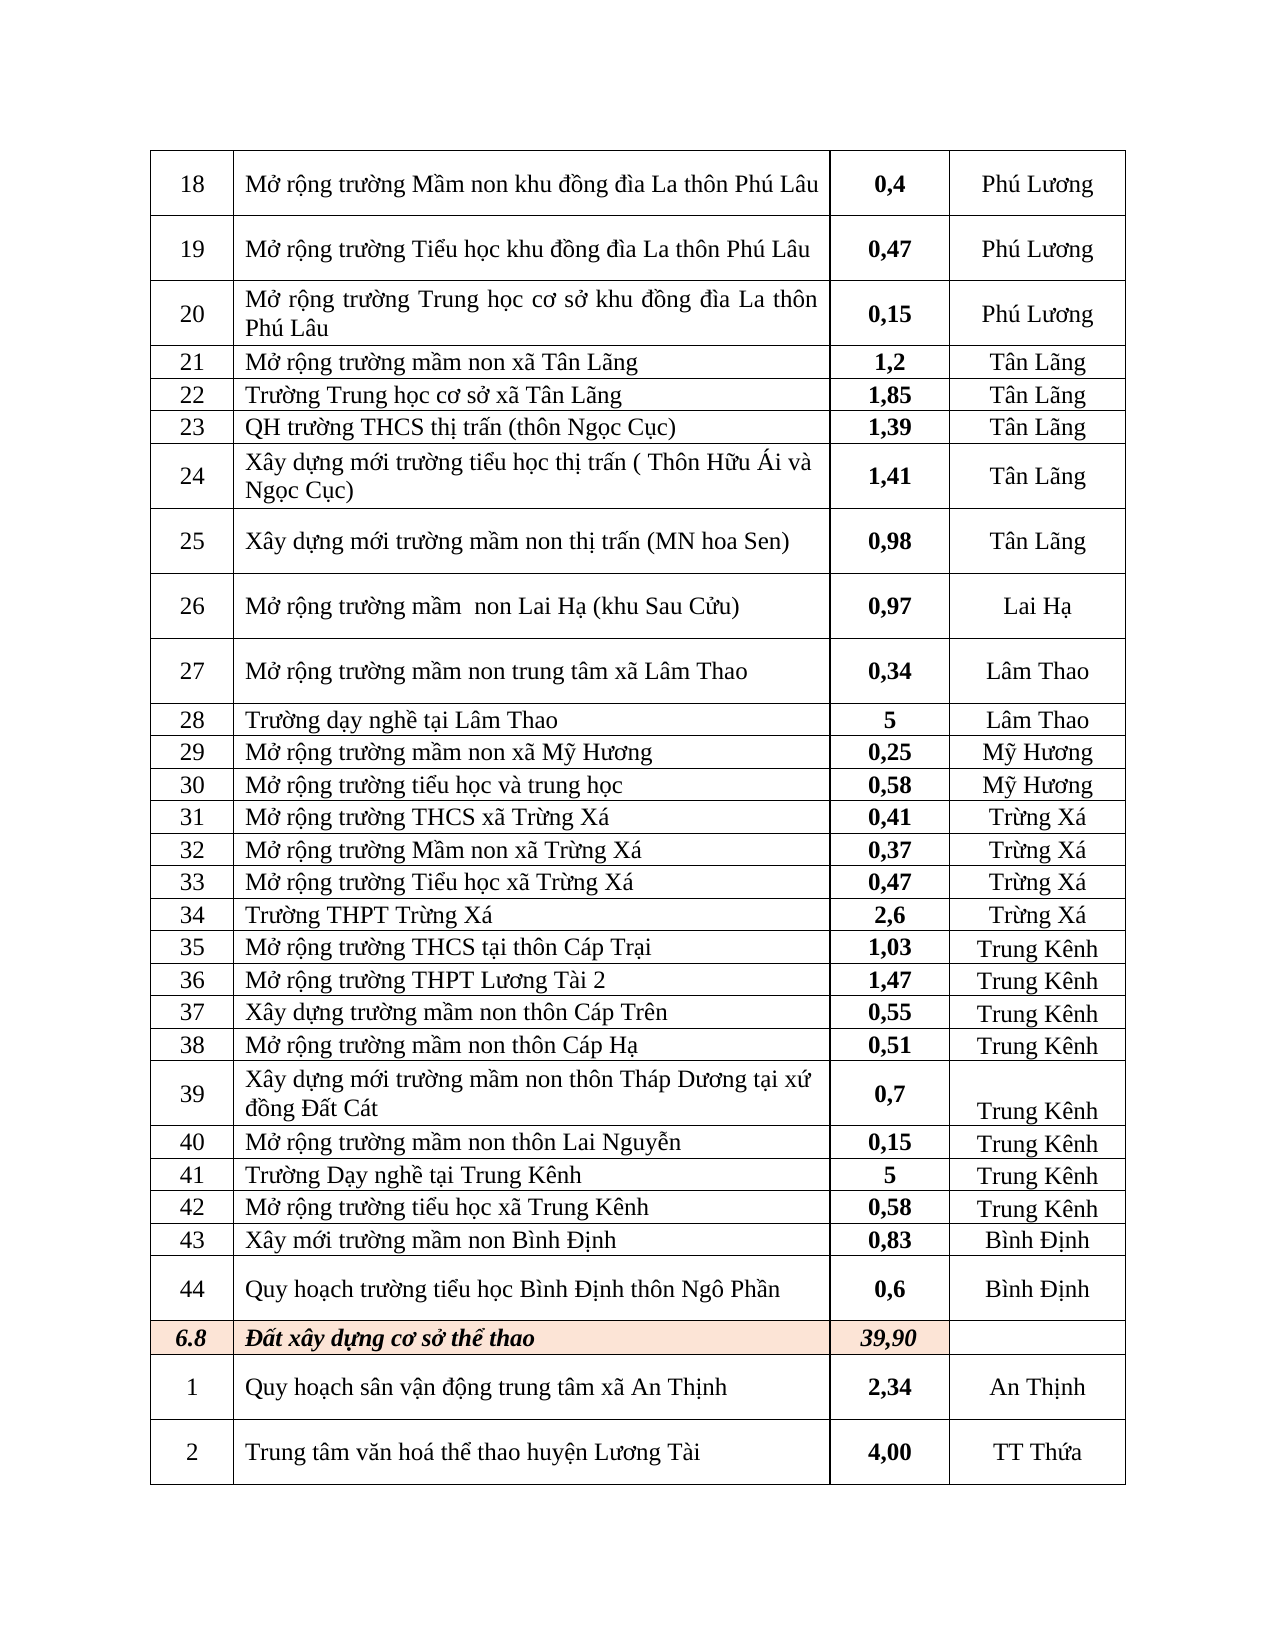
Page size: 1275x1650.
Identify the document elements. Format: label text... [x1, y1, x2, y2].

table_cell An Thịnh [950, 1355, 1125, 1419]
table_cell Mở rộng trường Mầm non xã Trừng Xá [234, 834, 829, 865]
table_cell 21 [151, 346, 233, 377]
table_cell 0,34 [831, 639, 949, 702]
table_cell 27 [151, 639, 233, 702]
table_cell 0,4 [831, 151, 949, 215]
table_cell Mỹ Hương [950, 769, 1125, 800]
table_cell 36 [151, 964, 233, 995]
table_cell 0,15 [831, 1126, 949, 1157]
table_cell 0,47 [831, 216, 949, 280]
table_cell 32 [151, 834, 233, 865]
table_cell 0,41 [831, 801, 949, 832]
table_cell 35 [151, 931, 233, 962]
table_cell 0,55 [831, 996, 949, 1027]
table_cell 4,00 [831, 1420, 949, 1484]
table_cell Xây mới trường mầm non Bình Định [234, 1224, 829, 1255]
table_cell Mở rộng trường mầm non xã Tân Lãng [234, 346, 829, 377]
table_cell Bình Định [950, 1224, 1125, 1255]
table_cell 0,83 [831, 1224, 949, 1255]
table_cell 39,90 [831, 1321, 949, 1354]
table_cell Phú Lương [950, 281, 1125, 345]
table_cell [950, 1321, 1125, 1354]
table_cell 6.8 [151, 1321, 233, 1354]
table_cell 20 [151, 281, 233, 345]
table_cell Mỹ Hương [950, 736, 1125, 767]
table_cell Tân Lãng [950, 411, 1125, 442]
table_cell Mở rộng trường mầm non thôn Lai Nguyễn [234, 1126, 829, 1157]
table_cell 41 [151, 1159, 233, 1190]
table_cell 39 [151, 1061, 233, 1125]
table_cell 0,6 [831, 1256, 949, 1320]
table_cell 1,41 [831, 444, 949, 507]
table_cell 29 [151, 736, 233, 767]
table_cell Trung Kênh [950, 964, 1125, 995]
table_cell Xây dựng mới trường mầm non thôn Tháp Dương tại xứ đồng Đất Cát [234, 1061, 829, 1125]
table_cell 1,39 [831, 411, 949, 442]
table_cell Trung Kênh [950, 1159, 1125, 1190]
table_cell Trung Kênh [950, 1061, 1125, 1125]
table_cell Mở rộng trường Tiểu học xã Trừng Xá [234, 866, 829, 897]
table_cell Trường dạy nghề tại Lâm Thao [234, 704, 829, 735]
table_cell 23 [151, 411, 233, 442]
table_cell Trường Dạy nghề tại Trung Kênh [234, 1159, 829, 1190]
table_cell 0,25 [831, 736, 949, 767]
table_cell 31 [151, 801, 233, 832]
table_cell Tân Lãng [950, 444, 1125, 507]
table_cell Xây dựng trường mầm non thôn Cáp Trên [234, 996, 829, 1027]
table_cell Quy hoạch sân vận động trung tâm xã An Thịnh [234, 1355, 829, 1419]
table_cell 28 [151, 704, 233, 735]
table_cell Đất xây dựng cơ sở thể thao [234, 1321, 829, 1354]
table_cell QH trường THCS thị trấn (thôn Ngọc Cục) [234, 411, 829, 442]
table_cell Mở rộng trường mầm non xã Mỹ Hương [234, 736, 829, 767]
table_cell 1,47 [831, 964, 949, 995]
table_cell 37 [151, 996, 233, 1027]
table_cell Lai Hạ [950, 574, 1125, 637]
table_cell Tân Lãng [950, 346, 1125, 377]
table_cell 1,03 [831, 931, 949, 962]
table_cell Mở rộng trường mầm non thôn Cáp Hạ [234, 1029, 829, 1060]
table_cell Tân Lãng [950, 379, 1125, 410]
table_cell Quy hoạch trường tiểu học Bình Định thôn Ngô Phần [234, 1256, 829, 1320]
table_cell Trừng Xá [950, 899, 1125, 930]
table_cell Mở rộng trường Trung học cơ sở khu đồng đìa La thôn Phú Lâu [234, 281, 829, 345]
table_cell Lâm Thao [950, 639, 1125, 702]
table_cell 0,15 [831, 281, 949, 345]
table_cell 1,2 [831, 346, 949, 377]
table_cell 34 [151, 899, 233, 930]
table_cell 19 [151, 216, 233, 280]
table_cell Trường THPT Trừng Xá [234, 899, 829, 930]
table_cell Mở rộng trường Tiểu học khu đồng đìa La thôn Phú Lâu [234, 216, 829, 280]
table_cell 0,58 [831, 769, 949, 800]
table_cell 24 [151, 444, 233, 507]
table_cell 44 [151, 1256, 233, 1320]
table_cell 1,85 [831, 379, 949, 410]
table_cell 0,47 [831, 866, 949, 897]
table_cell Xây dựng mới trường tiểu học thị trấn ( Thôn Hữu Ái và Ngọc Cục) [234, 444, 829, 507]
table_cell Mở rộng trường Mầm non khu đồng đìa La thôn Phú Lâu [234, 151, 829, 215]
table_cell Trung tâm văn hoá thể thao huyện Lương Tài [234, 1420, 829, 1484]
table_cell 2,34 [831, 1355, 949, 1419]
table_cell 30 [151, 769, 233, 800]
table_cell Trừng Xá [950, 866, 1125, 897]
table_cell 2,6 [831, 899, 949, 930]
table_cell 2 [151, 1420, 233, 1484]
table_cell 5 [831, 704, 949, 735]
table_cell 42 [151, 1191, 233, 1222]
table_cell 38 [151, 1029, 233, 1060]
table_cell Mở rộng trường tiểu học và trung học [234, 769, 829, 800]
table_cell Trường Trung học cơ sở xã Tân Lãng [234, 379, 829, 410]
table_cell Trung Kênh [950, 931, 1125, 962]
table_cell Tân Lãng [950, 509, 1125, 572]
table_cell 0,37 [831, 834, 949, 865]
table_cell Trung Kênh [950, 1126, 1125, 1157]
table_cell 0,51 [831, 1029, 949, 1060]
table_cell Bình Định [950, 1256, 1125, 1320]
table_cell 5 [831, 1159, 949, 1190]
table_cell 0,58 [831, 1191, 949, 1222]
table_cell Trừng Xá [950, 801, 1125, 832]
table_cell 18 [151, 151, 233, 215]
table_cell Mở rộng trường tiểu học xã Trung Kênh [234, 1191, 829, 1222]
table_cell Trừng Xá [950, 834, 1125, 865]
table_cell Trung Kênh [950, 1191, 1125, 1222]
table_cell 26 [151, 574, 233, 637]
table_cell 40 [151, 1126, 233, 1157]
table_cell 0,98 [831, 509, 949, 572]
table_cell 33 [151, 866, 233, 897]
table_cell Mở rộng trường THCS xã Trừng Xá [234, 801, 829, 832]
table_cell 0,97 [831, 574, 949, 637]
table_cell Lâm Thao [950, 704, 1125, 735]
table_cell Trung Kênh [950, 1029, 1125, 1060]
table_cell 22 [151, 379, 233, 410]
table_cell Mở rộng trường mầm non trung tâm xã Lâm Thao [234, 639, 829, 702]
table_cell TT Thứa [950, 1420, 1125, 1484]
table_cell Phú Lương [950, 151, 1125, 215]
table_cell Mở rộng trường THCS tại thôn Cáp Trại [234, 931, 829, 962]
table_cell Mở rộng trường THPT Lương Tài 2 [234, 964, 829, 995]
table_cell Xây dựng mới trường mầm non thị trấn (MN hoa Sen) [234, 509, 829, 572]
table_cell Mở rộng trường mầm non Lai Hạ (khu Sau Cửu) [234, 574, 829, 637]
table_cell 25 [151, 509, 233, 572]
table_cell 0,7 [831, 1061, 949, 1125]
table_cell Trung Kênh [950, 996, 1125, 1027]
table_cell 43 [151, 1224, 233, 1255]
table_cell 1 [151, 1355, 233, 1419]
table_cell Phú Lương [950, 216, 1125, 280]
